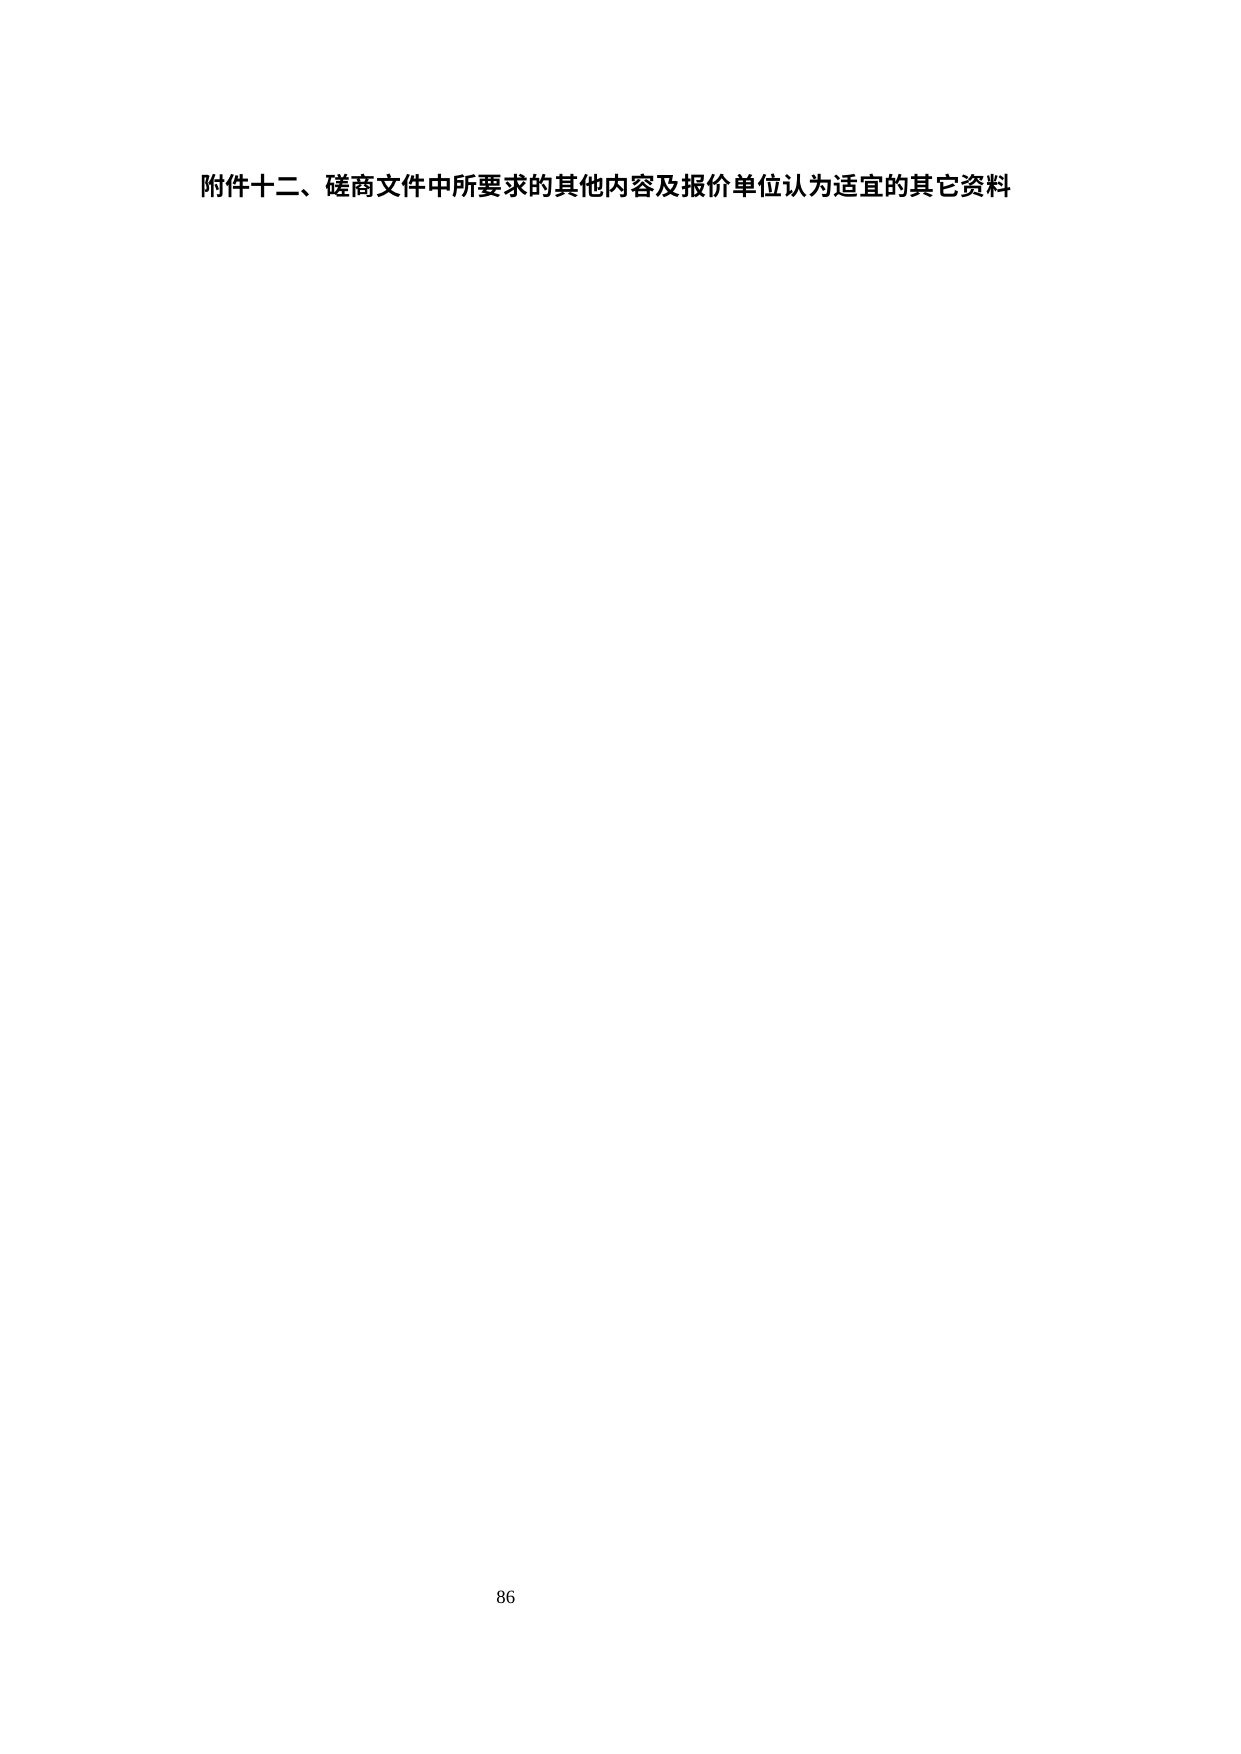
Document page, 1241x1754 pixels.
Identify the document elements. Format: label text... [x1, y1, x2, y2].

subtitle 附件十二、磋商文件中所要求的其他内容及报价单位认为适宜的其它资料 [200, 152, 1092, 217]
